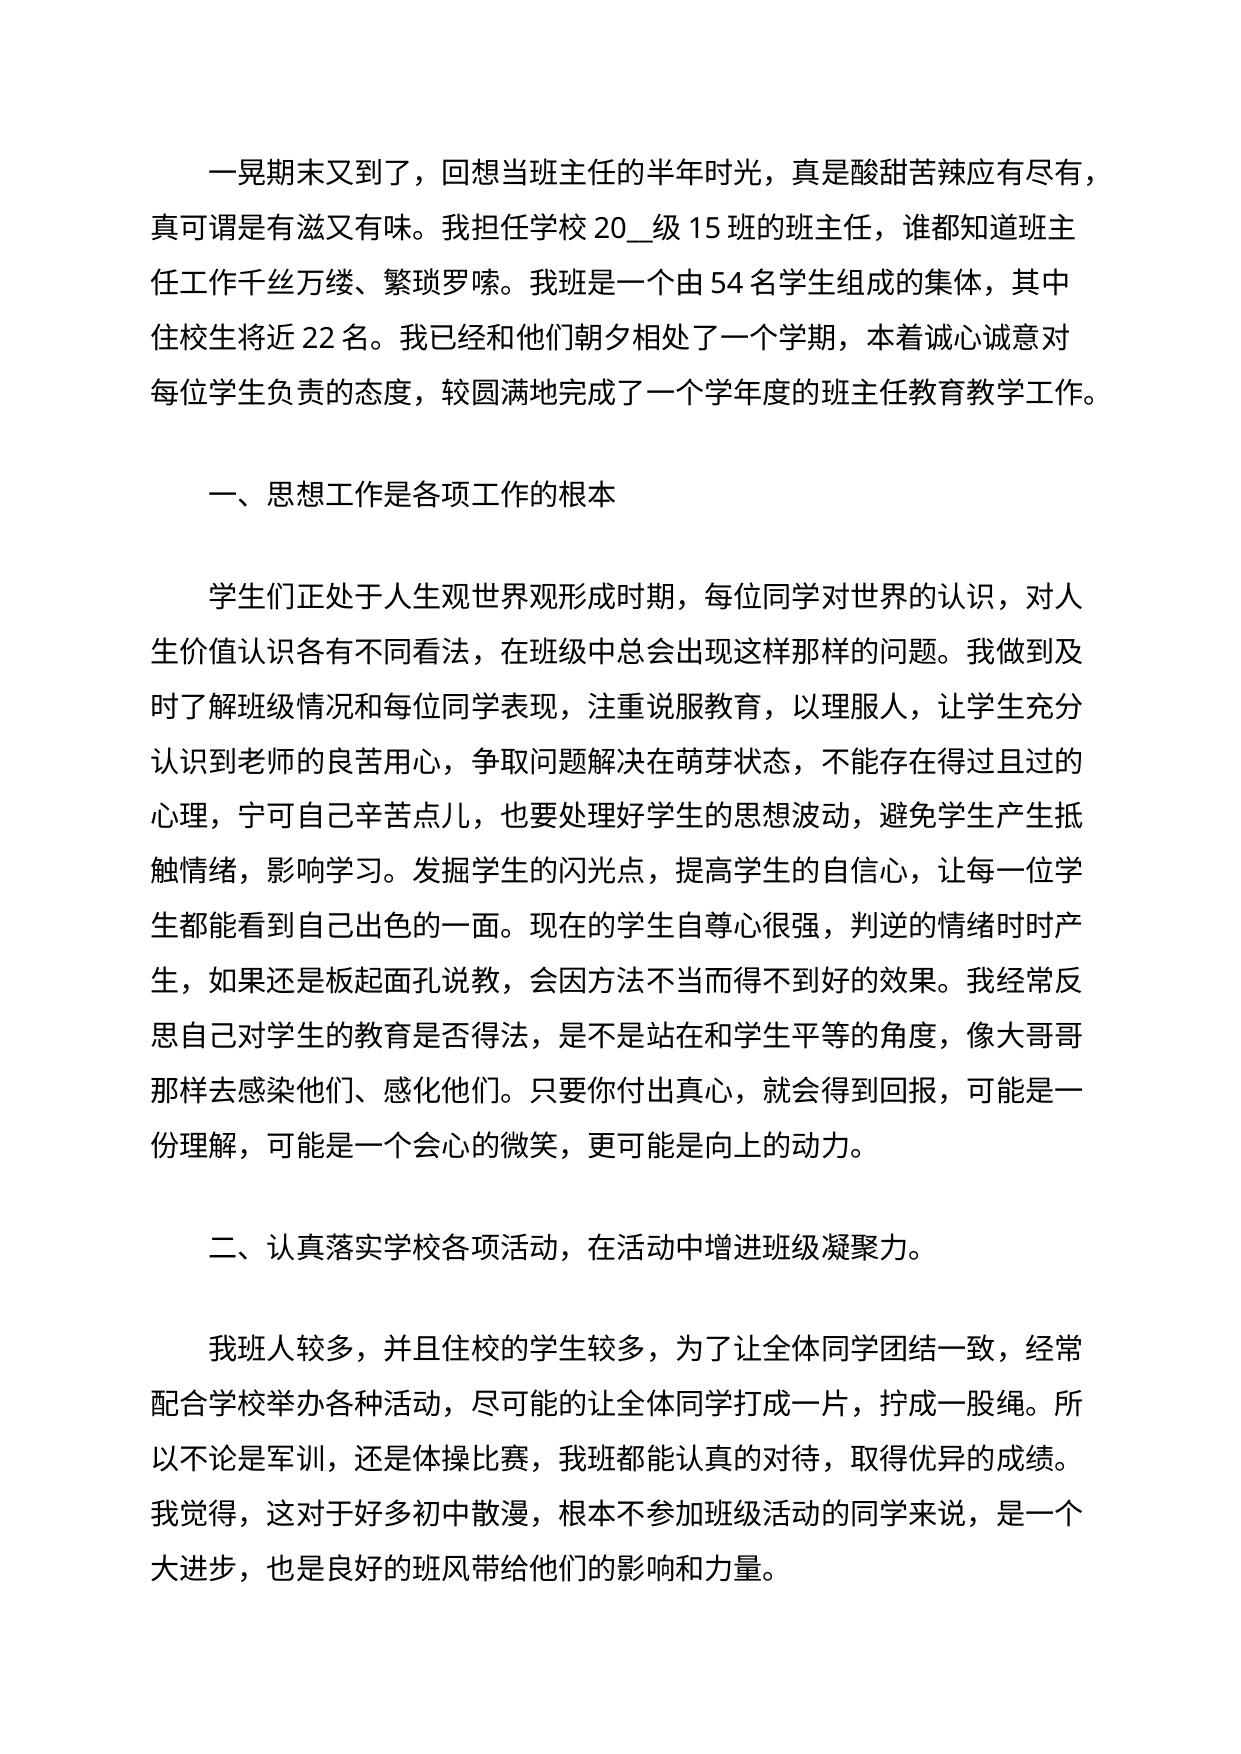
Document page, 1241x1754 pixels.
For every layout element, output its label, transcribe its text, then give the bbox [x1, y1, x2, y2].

text 我班人较多，并且住校的学生较多，为了让全体同学团结一致，经常配合学校举办各种活动，尽可能的让全体同学打成一片，拧成一股绳。所以不论是军训，还是体操比赛，我班都能认真的对待，取得优异的成绩。我觉得，这对于好多初中散漫，根本不参加班级活动的同学来说，是一个大进步，也是良好的班风带给他们的影响和力量。 [150, 1326, 1090, 1588]
text 一、思想工作是各项工作的根本 [150, 472, 1090, 514]
text 二、认真落实学校各项活动，在活动中增进班级凝聚力。 [150, 1224, 1090, 1266]
text 学生们正处于人生观世界观形成时期，每位同学对世界的认识，对人生价值认识各有不同看法，在班级中总会出现这样那样的问题。我做到及时了解班级情况和每位同学表现，注重说服教育，以理服人，让学生充分认识到老师的良苦用心，争取问题解决在萌芽状态，不能存在得过且过的心理，宁可自己辛苦点儿，也要处理好学生的思想波动，避免学生产生抵触情绪，影响学习。发掘学生的闪光点，提高学生的自信心，让每一位学生都能看到自己出色的一面。现在的学生自尊心很强，判逆的情绪时时产生，如果还是板起面孔说教，会因方法不当而得不到好的效果。我经常反思自己对学生的教育是否得法，是不是站在和学生平等的角度，像大哥哥那样去感染他们、感化他们。只要你付出真心，就会得到回报，可能是一份理解，可能是一个会心的微笑，更可能是向上的动力。 [150, 573, 1090, 1165]
text 一晃期末又到了，回想当班主任的半年时光，真是酸甜苦辣应有尽有，真可谓是有滋又有味。我担任学校20__级15班的班主任，谁都知道班主任工作千丝万缕、繁琐罗嗦。我班是一个由54名学生组成的集体，其中住校生将近22名。我已经和他们朝夕相处了一个学期，本着诚心诚意对每位学生负责的态度，较圆满地完成了一个学年度的班主任教育教学工作。 [150, 150, 1090, 412]
